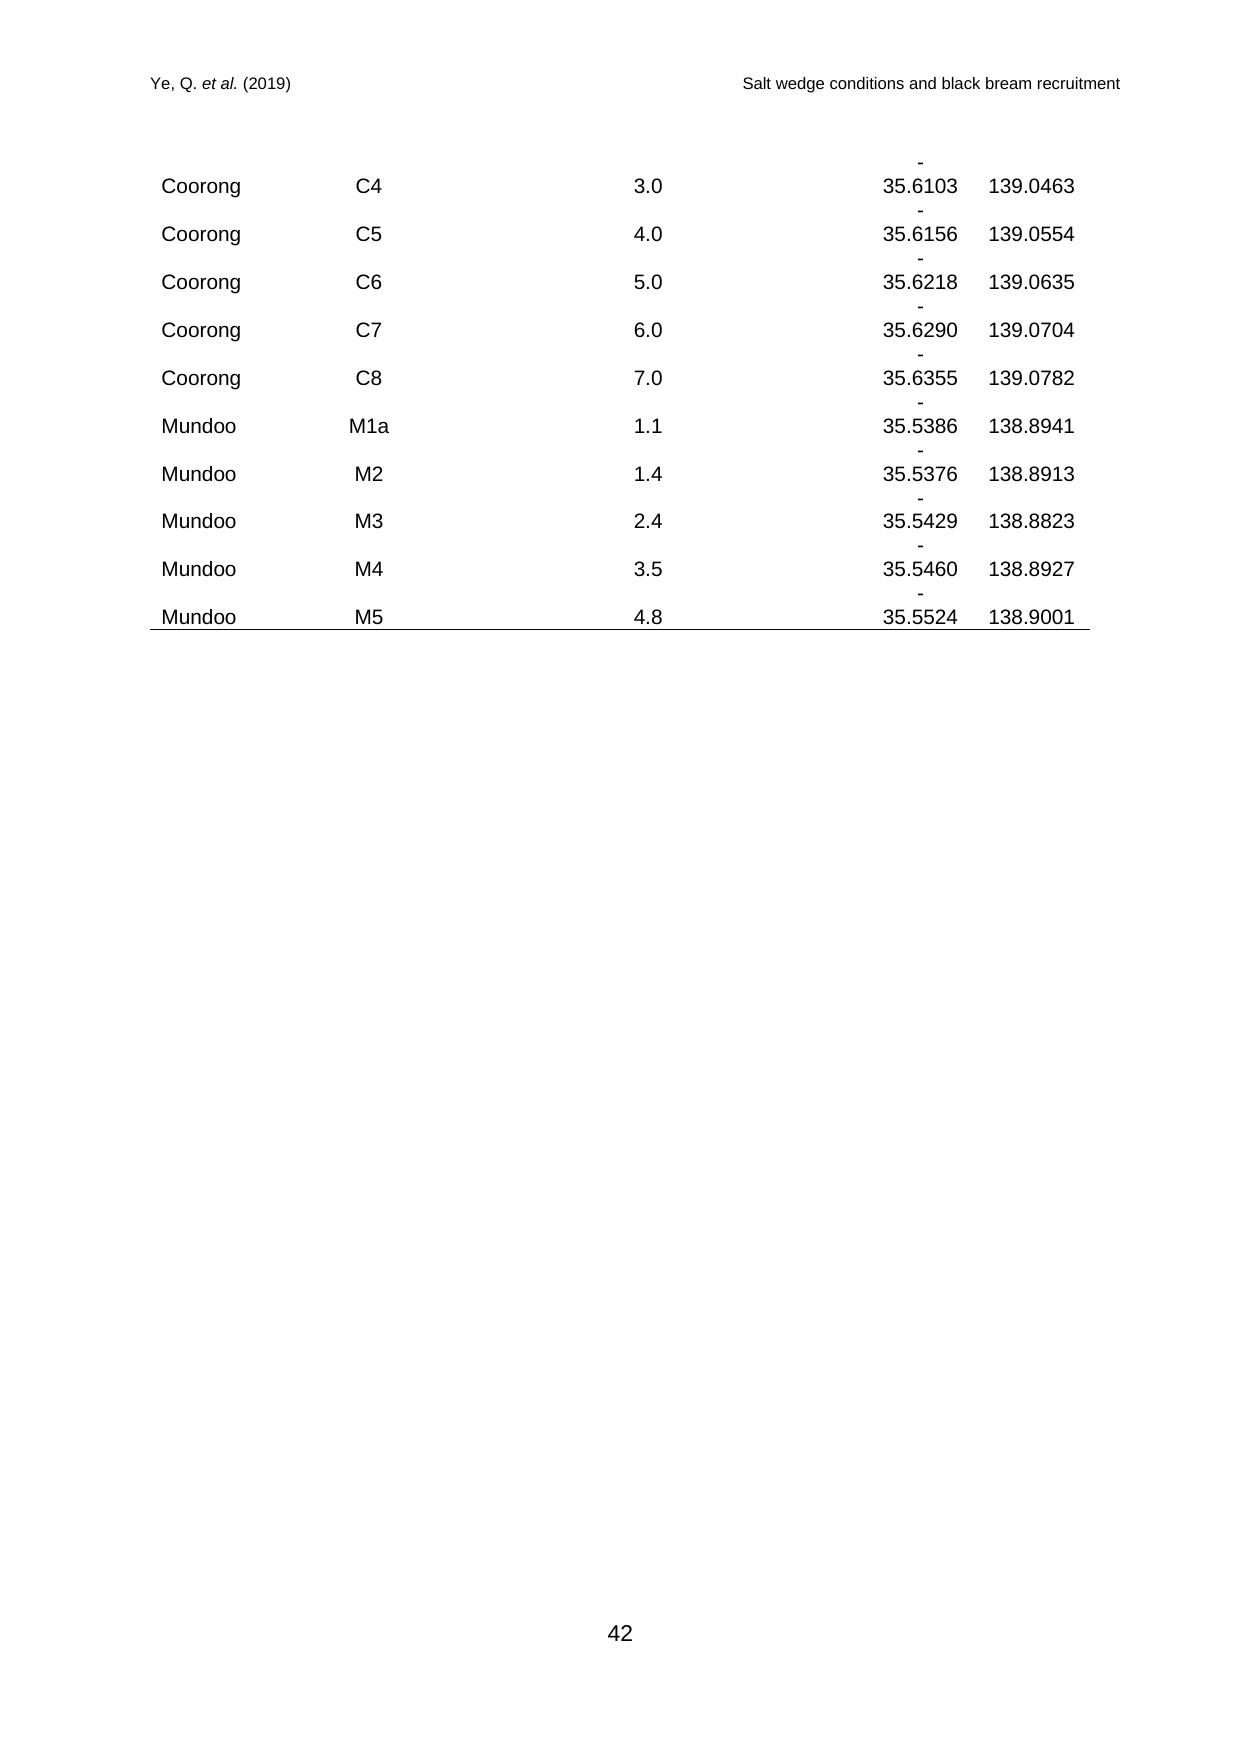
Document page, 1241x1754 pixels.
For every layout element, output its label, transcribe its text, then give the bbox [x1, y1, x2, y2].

table_cell C8 [309, 342, 428, 389]
table_cell M1a [309, 390, 428, 437]
table_cell Mundoo [150, 390, 309, 437]
table_cell 7.0 [428, 342, 868, 389]
table_cell 3.5 [428, 533, 868, 581]
table_cell 4.8 [428, 581, 868, 629]
table_cell 138.8823 [973, 485, 1090, 533]
table_cell -35.6218 [868, 246, 973, 294]
table_cell Coorong [150, 342, 309, 389]
table_cell 138.8941 [973, 390, 1090, 437]
table_cell C7 [309, 294, 428, 342]
table_cell 139.0635 [973, 246, 1090, 294]
table_cell 139.0704 [973, 294, 1090, 342]
table_cell Coorong [150, 246, 309, 294]
table_cell -35.5460 [868, 533, 973, 581]
table_cell 6.0 [428, 294, 868, 342]
table_cell 139.0782 [973, 342, 1090, 389]
table_cell 139.0554 [973, 198, 1090, 246]
table_cell Mundoo [150, 438, 309, 485]
table_cell C6 [309, 246, 428, 294]
table_cell M3 [309, 485, 428, 533]
table_cell M4 [309, 533, 428, 581]
table_cell 3.0 [428, 150, 868, 198]
table_cell -35.6103 [868, 150, 973, 198]
table_cell Coorong [150, 198, 309, 246]
table_cell -35.5429 [868, 485, 973, 533]
table_cell 5.0 [428, 246, 868, 294]
table_cell Mundoo [150, 533, 309, 581]
table_cell 1.4 [428, 438, 868, 485]
table_cell Coorong [150, 150, 309, 198]
table_cell 139.0463 [973, 150, 1090, 198]
table_cell 2.4 [428, 485, 868, 533]
table_cell M2 [309, 438, 428, 485]
table_cell C5 [309, 198, 428, 246]
table_cell Mundoo [150, 581, 309, 629]
table_cell -35.5386 [868, 390, 973, 437]
table_cell -35.6156 [868, 198, 973, 246]
table_cell C4 [309, 150, 428, 198]
table_cell 138.8927 [973, 533, 1090, 581]
table_cell 4.0 [428, 198, 868, 246]
table_cell M5 [309, 581, 428, 629]
table_cell -35.5376 [868, 438, 973, 485]
table_cell 138.8913 [973, 438, 1090, 485]
table_cell -35.6290 [868, 294, 973, 342]
table_cell Mundoo [150, 485, 309, 533]
table_cell 138.9001 [973, 581, 1090, 629]
table_cell Coorong [150, 294, 309, 342]
table_cell -35.5524 [868, 581, 973, 629]
table_cell 1.1 [428, 390, 868, 437]
table_cell -35.6355 [868, 342, 973, 389]
